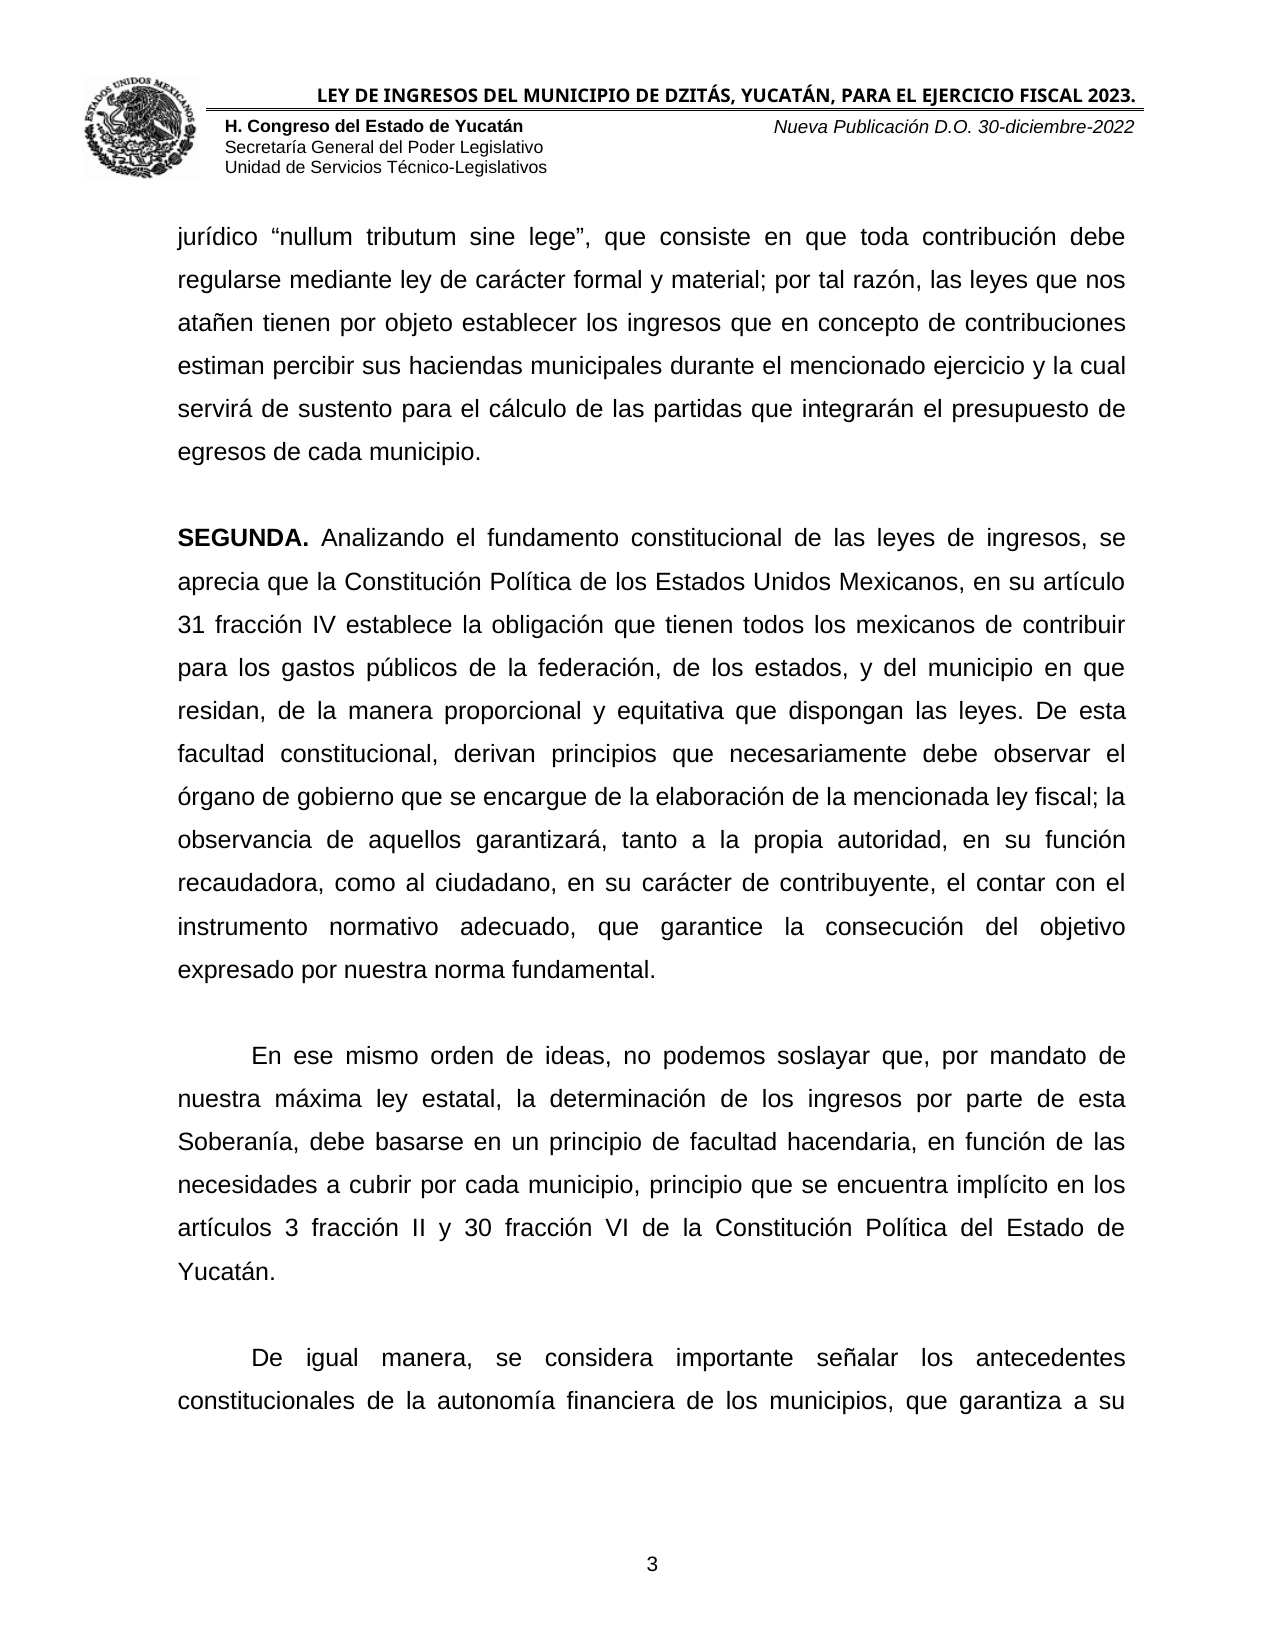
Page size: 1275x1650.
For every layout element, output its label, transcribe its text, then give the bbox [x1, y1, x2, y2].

text SEGUNDA. Analizando el fundamento constitucional de las leyes de ingresos, se aprecia que de los Estados Unidos Mexicanos, en su artículo 31 fracción IV establece la obligación que tienen todos los mexicanos de contribuir para los gastos públicos de la federación, de los estados, y del municipio en que residan, de la manera proporcional y equitativa que dispongan las leyes. De esta facultad constitucional, derivan principios que necesariamente debe observar el órgano de gobierno que se encargue de la elaboración de la mencionada ley fiscal; la observancia de aquellos garantizará, tanto a la propia autoridad, en su función recaudadora, como al ciudadano, en su carácter de contribuyente, el contar con el instrumento normativo adecuado, que garantice la consecución del objetivo expresado por nuestra norma fundamental. [177, 523, 1127, 983]
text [177, 1343, 1127, 1415]
text En ese mismo orden de ideas, no podemos soslayar que, por mandato de nuestra máxima ley estatal, la determinación de los ingresos por parte de esta Soberanía, debe basarse en un principio de facultad hacendaria, en función de las necesidades a cubrir por cada municipio, principio que se encuentra implícito en los artículos 3 fracción II y 30 fracción VI de la Constitución Política del Estado de Yucatán. [177, 1041, 1127, 1285]
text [177, 222, 1127, 466]
